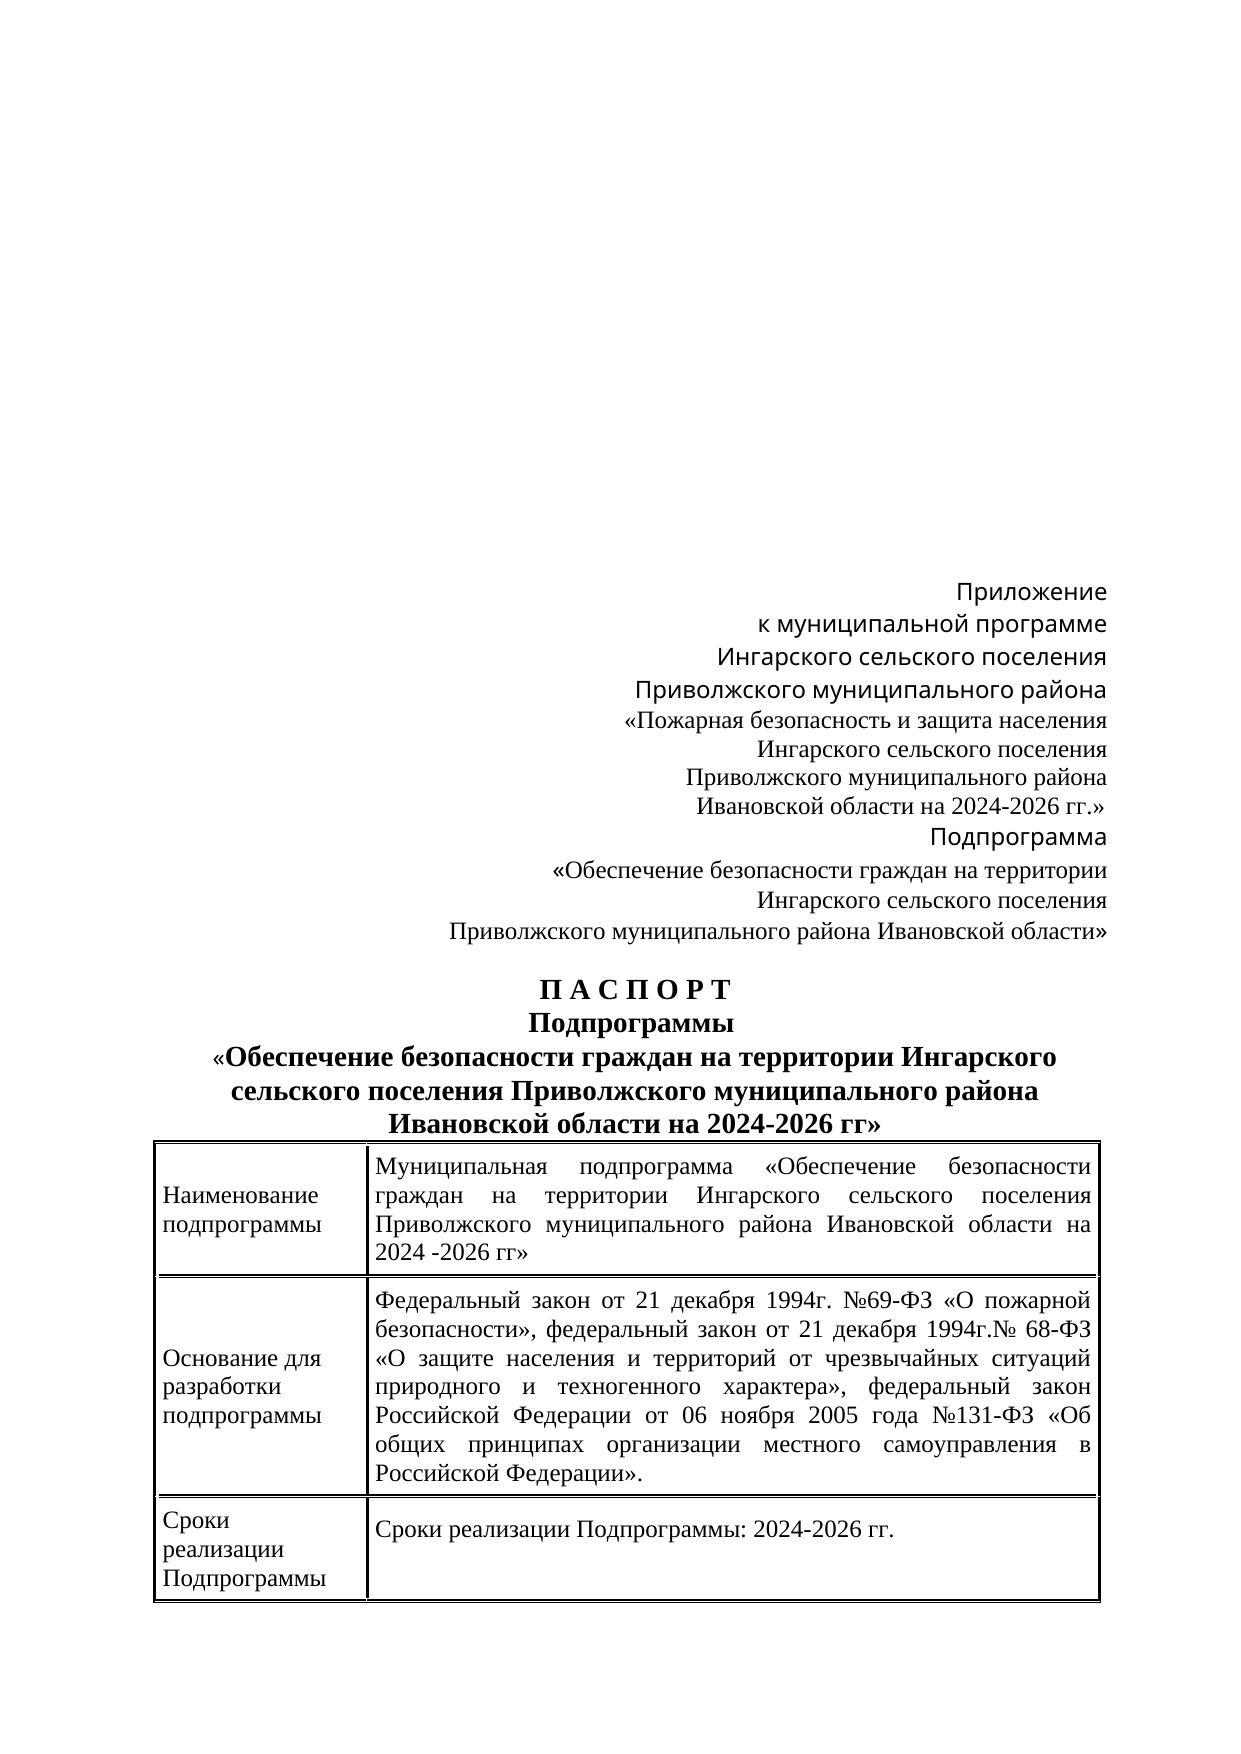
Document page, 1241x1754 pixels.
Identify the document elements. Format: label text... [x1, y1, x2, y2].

text П А С П О Р Т [162, 972, 1107, 1005]
text «Пожарная безопасность и защита населения [162, 705, 1107, 734]
table_cell Сроки реализации Подпрограммы: 2024-2026 гг. [367, 1494, 1099, 1599]
table_header Наименование подпрограммы [156, 1142, 367, 1274]
text Подпрограмма [162, 820, 1107, 853]
table_header Муниципальная подпрограмма «Обеспечение безопасности граждан на территории Ингарского сельского поселения Приволжского муниципального района Ивановской области на 2024 -2026 гг» [367, 1144, 1098, 1274]
text «Обеспечение безопасности граждан на территории [162, 853, 1107, 885]
text Подпрограммы «Обеспечение безопасности граждан на территории Ингарского сельского поселения Приволжского муниципального района Ивановской области на 2024-2026 гг» [162, 1005, 1107, 1140]
text Приволжского муниципального района Ивановской области» [162, 914, 1107, 947]
text Ивановской области на 2024-2026 гг.» [162, 791, 1107, 820]
text Приволжского муниципального района [162, 672, 1107, 705]
text к муниципальной программе [162, 607, 1107, 640]
text Приволжского муниципального района [162, 762, 1107, 791]
table_cell Сроки реализации Подпрограммы [156, 1494, 367, 1599]
table_cell Основание для разработки подпрограммы [156, 1274, 366, 1494]
text Ингарского сельского поселения [162, 734, 1107, 762]
text Ингарского сельского поселения [162, 885, 1107, 914]
table_cell Федеральный закон от 21 декабря 1994г. №69-ФЗ «О пожарной безопасности», федеральный закон от 21 декабря 1994г.№ 68-ФЗ «О защите населения и территорий от чрезвычайных ситуаций природного и техногенного характера», федеральный закон Российской Федерации от 06 ноября 2005 года №131-ФЗ «Об общих принципах организации местного самоуправления в Российской Федерации». [369, 1274, 1099, 1494]
text Ингарского сельского поселения [162, 640, 1107, 672]
text Приложение [162, 574, 1107, 607]
